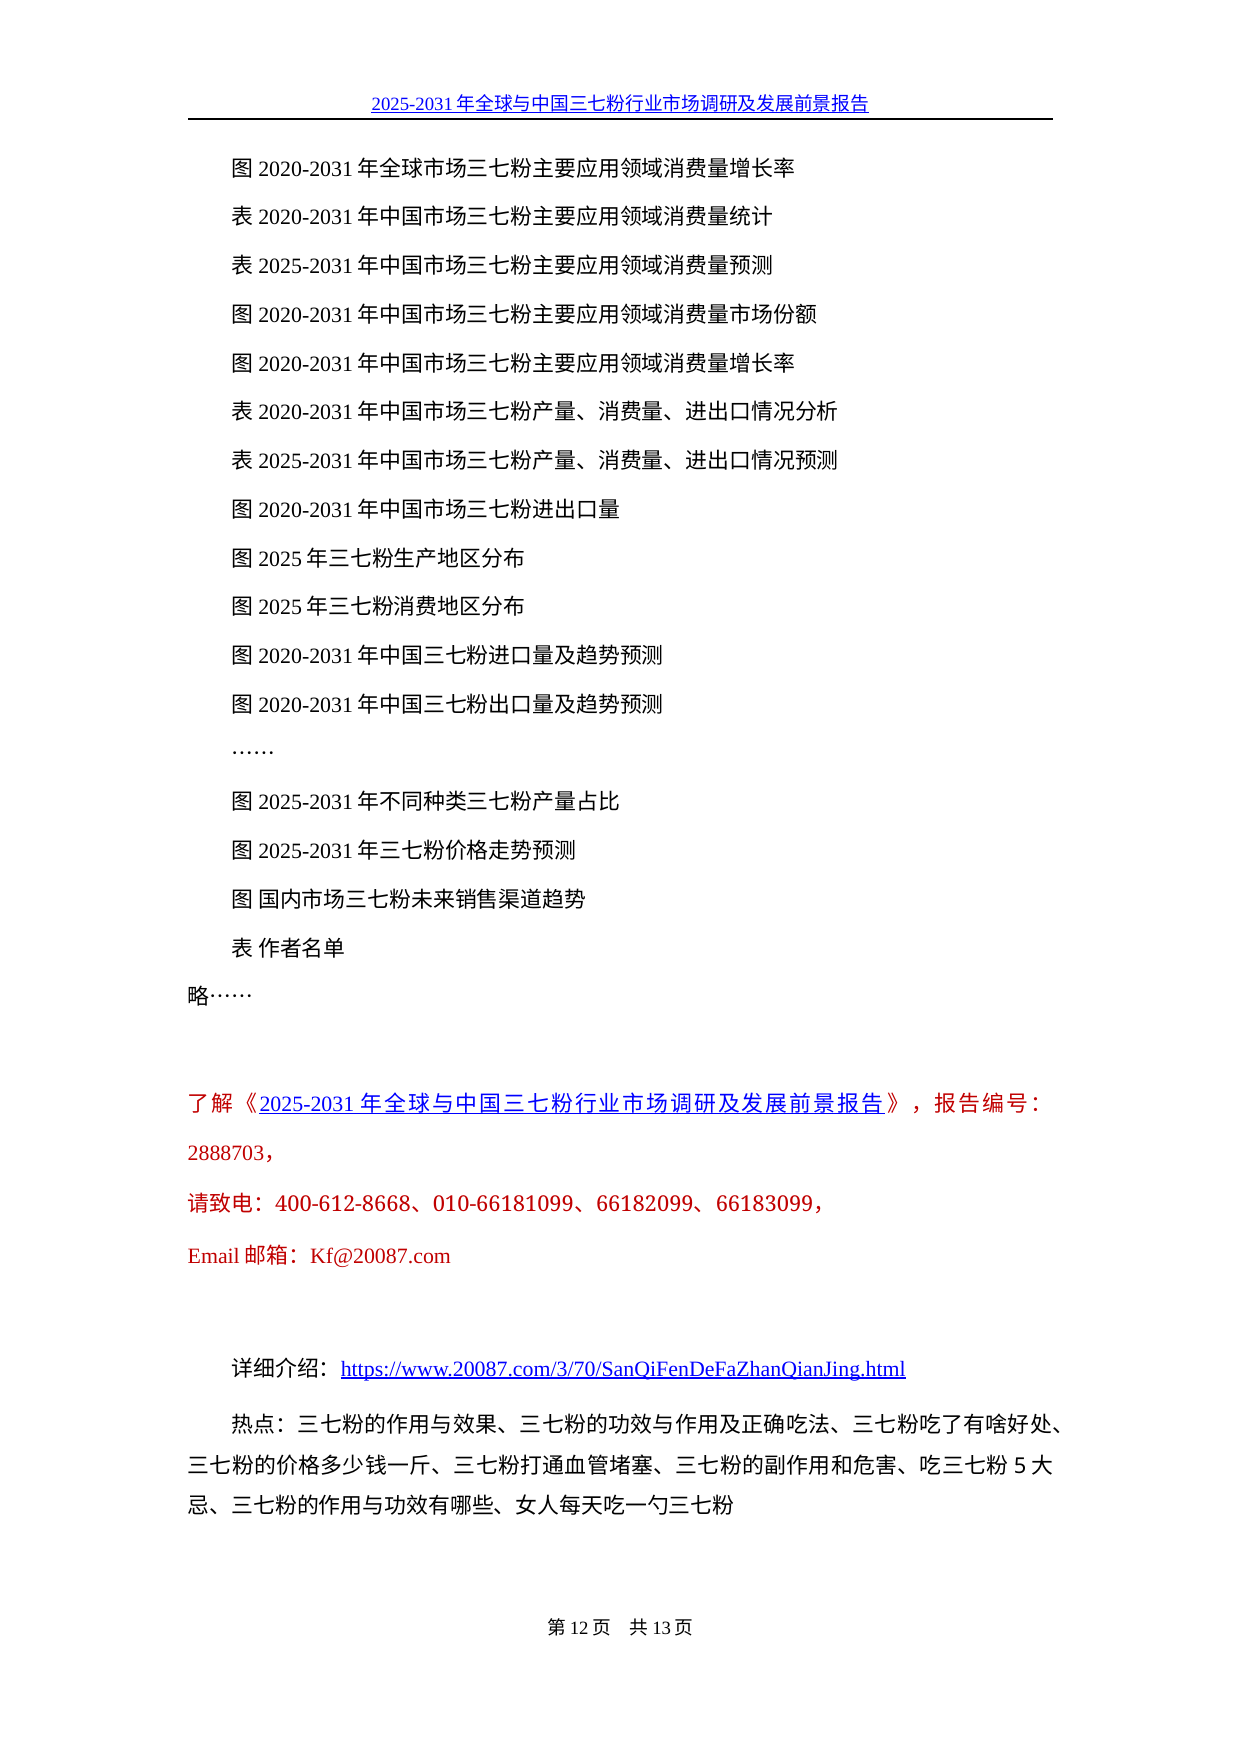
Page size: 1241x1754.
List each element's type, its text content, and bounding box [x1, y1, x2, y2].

text Email邮箱：Kf@20087.com [187, 1237, 1053, 1270]
text 请致电：400-612-8668、010-66181099、66182099、66183099， [187, 1186, 1053, 1218]
text 详细介绍：https://www.20087.com/3/70/SanQiFenDeFaZhanQianJing.html [187, 1350, 1053, 1383]
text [187, 150, 1053, 1011]
text 热点：三七粉的作用与效果、三七粉的功效与作用及正确吃法、三七粉吃了有啥好处、三七粉的价格多少钱一斤、三七粉打通血管堵塞、三七粉的副作用和危害、吃三七粉5大忌、三七粉的作用与功效有哪些、女人每天吃一勺三七粉 [187, 1407, 1053, 1521]
text 了解《2025-2031年全球与中国三七粉行业市场调研及发展前景报告》，报告编号：2888703， [187, 1085, 1053, 1167]
